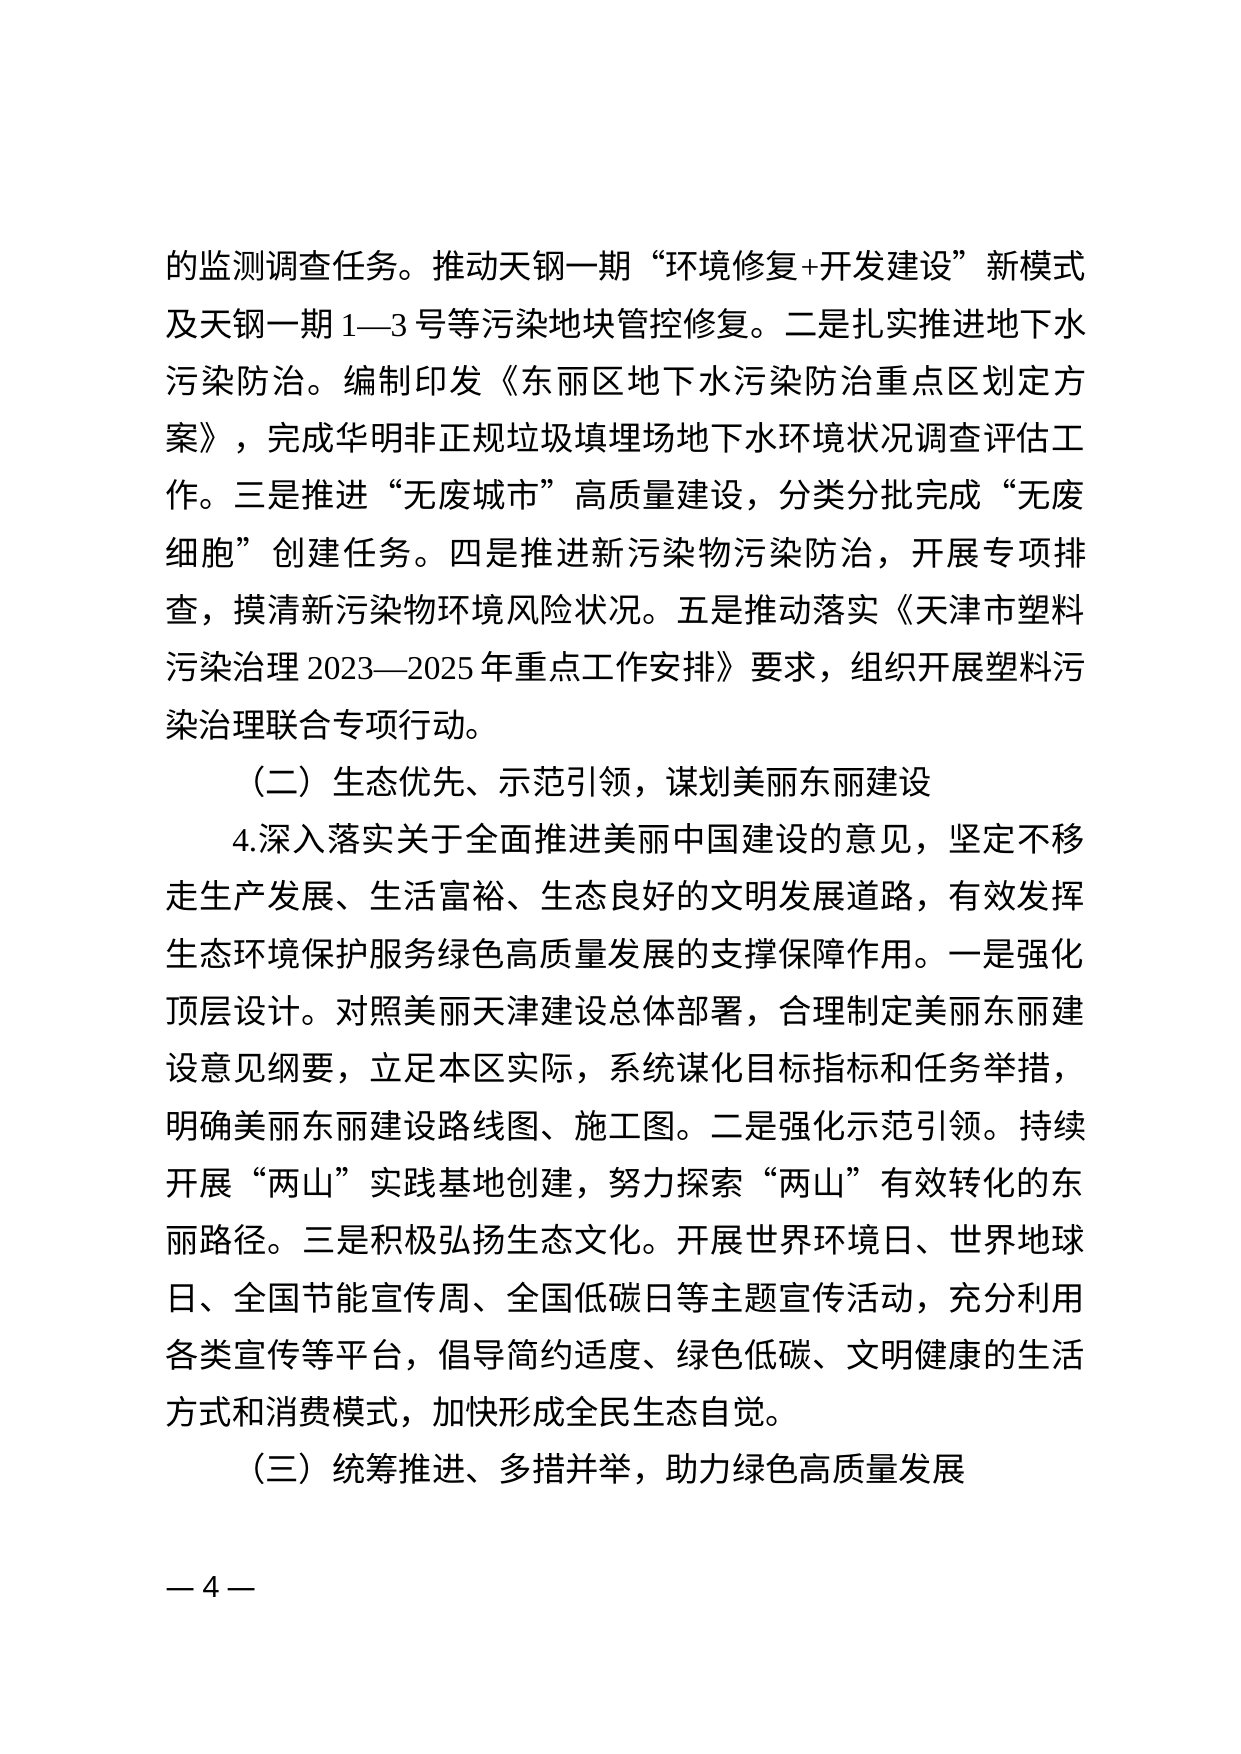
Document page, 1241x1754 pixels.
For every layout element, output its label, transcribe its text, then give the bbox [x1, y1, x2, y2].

text （三）统筹推进、多措并举，助力绿色高质量发展 [165, 1436, 1087, 1493]
text （二）生态优先、示范引领，谋划美丽东丽建设 [165, 748, 1087, 806]
text 4.深入落实关于全面推进美丽中国建设的意见，坚定不移走生产发展、生活富裕、生态良好的文明发展道路，有效发挥生态环境保护服务绿色高质量发展的支撑保障作用。一是强化顶层设计。对照美丽天津建设总体部署，合理制定美丽东丽建设意见纲要，立足本区实际，系统谋化目标指标和任务举措，明确美丽东丽建设路线图、施工图。二是强化示范引领。持续开展“两山”实践基地创建，努力探索“两山”有效转化的东丽路径。三是积极弘扬生态文化。开展世界环境日、世界地球日、全国节能宣传周、全国低碳日等主题宣传活动，充分利用各类宣传等平台，倡导简约适度、绿色低碳、文明健康的生活方式和消费模式，加快形成全民生态自觉。 [165, 806, 1087, 1436]
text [165, 233, 1087, 748]
